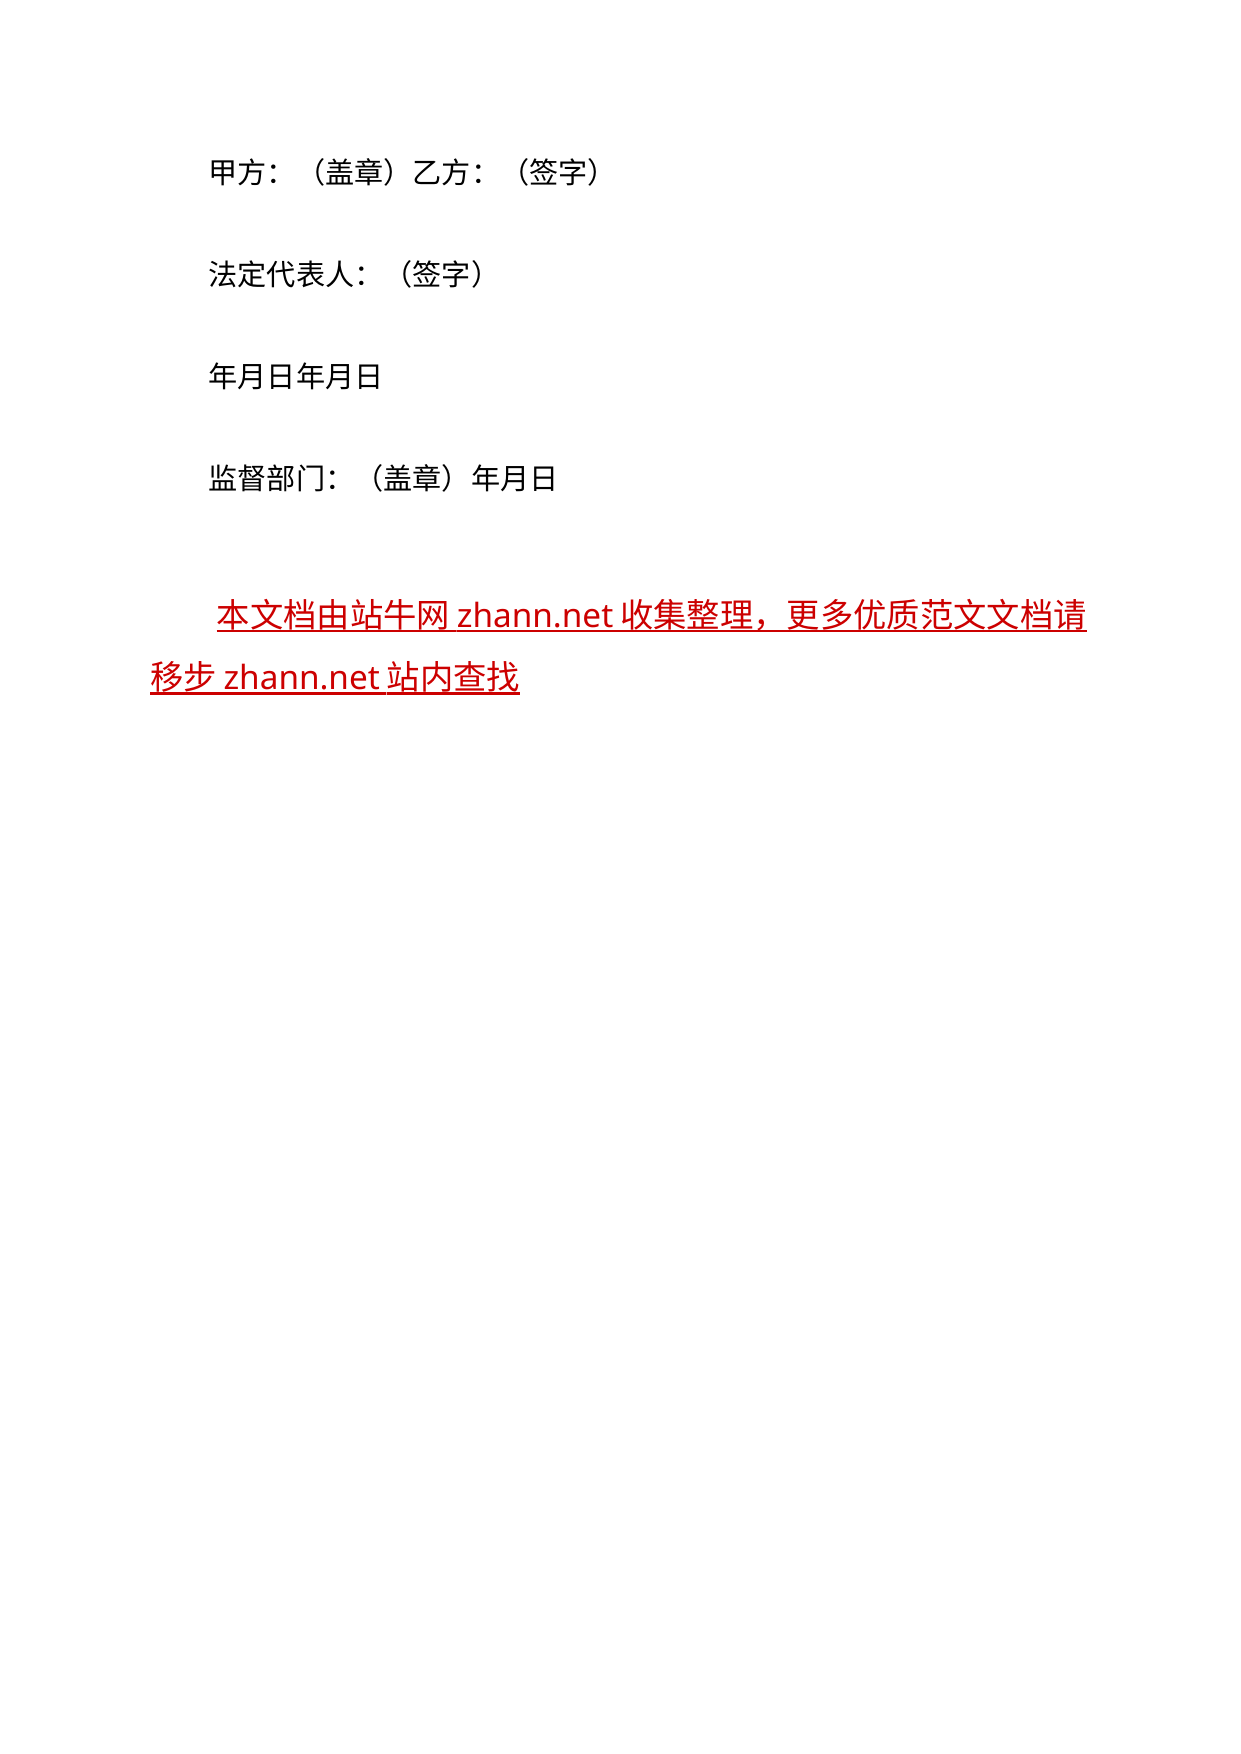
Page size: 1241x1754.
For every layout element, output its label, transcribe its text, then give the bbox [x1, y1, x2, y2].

text 本文档由站牛网zhann.net收集整理，更多优质范文文档请移步zhann.net站内查找 [150, 588, 1090, 699]
text 监督部门：（盖章）年月日 [150, 455, 1090, 498]
text 甲方：（盖章）乙方：（签字） [150, 150, 1090, 192]
text 年月日年月日 [150, 353, 1090, 396]
text 法定代表人：（签字） [150, 252, 1090, 294]
